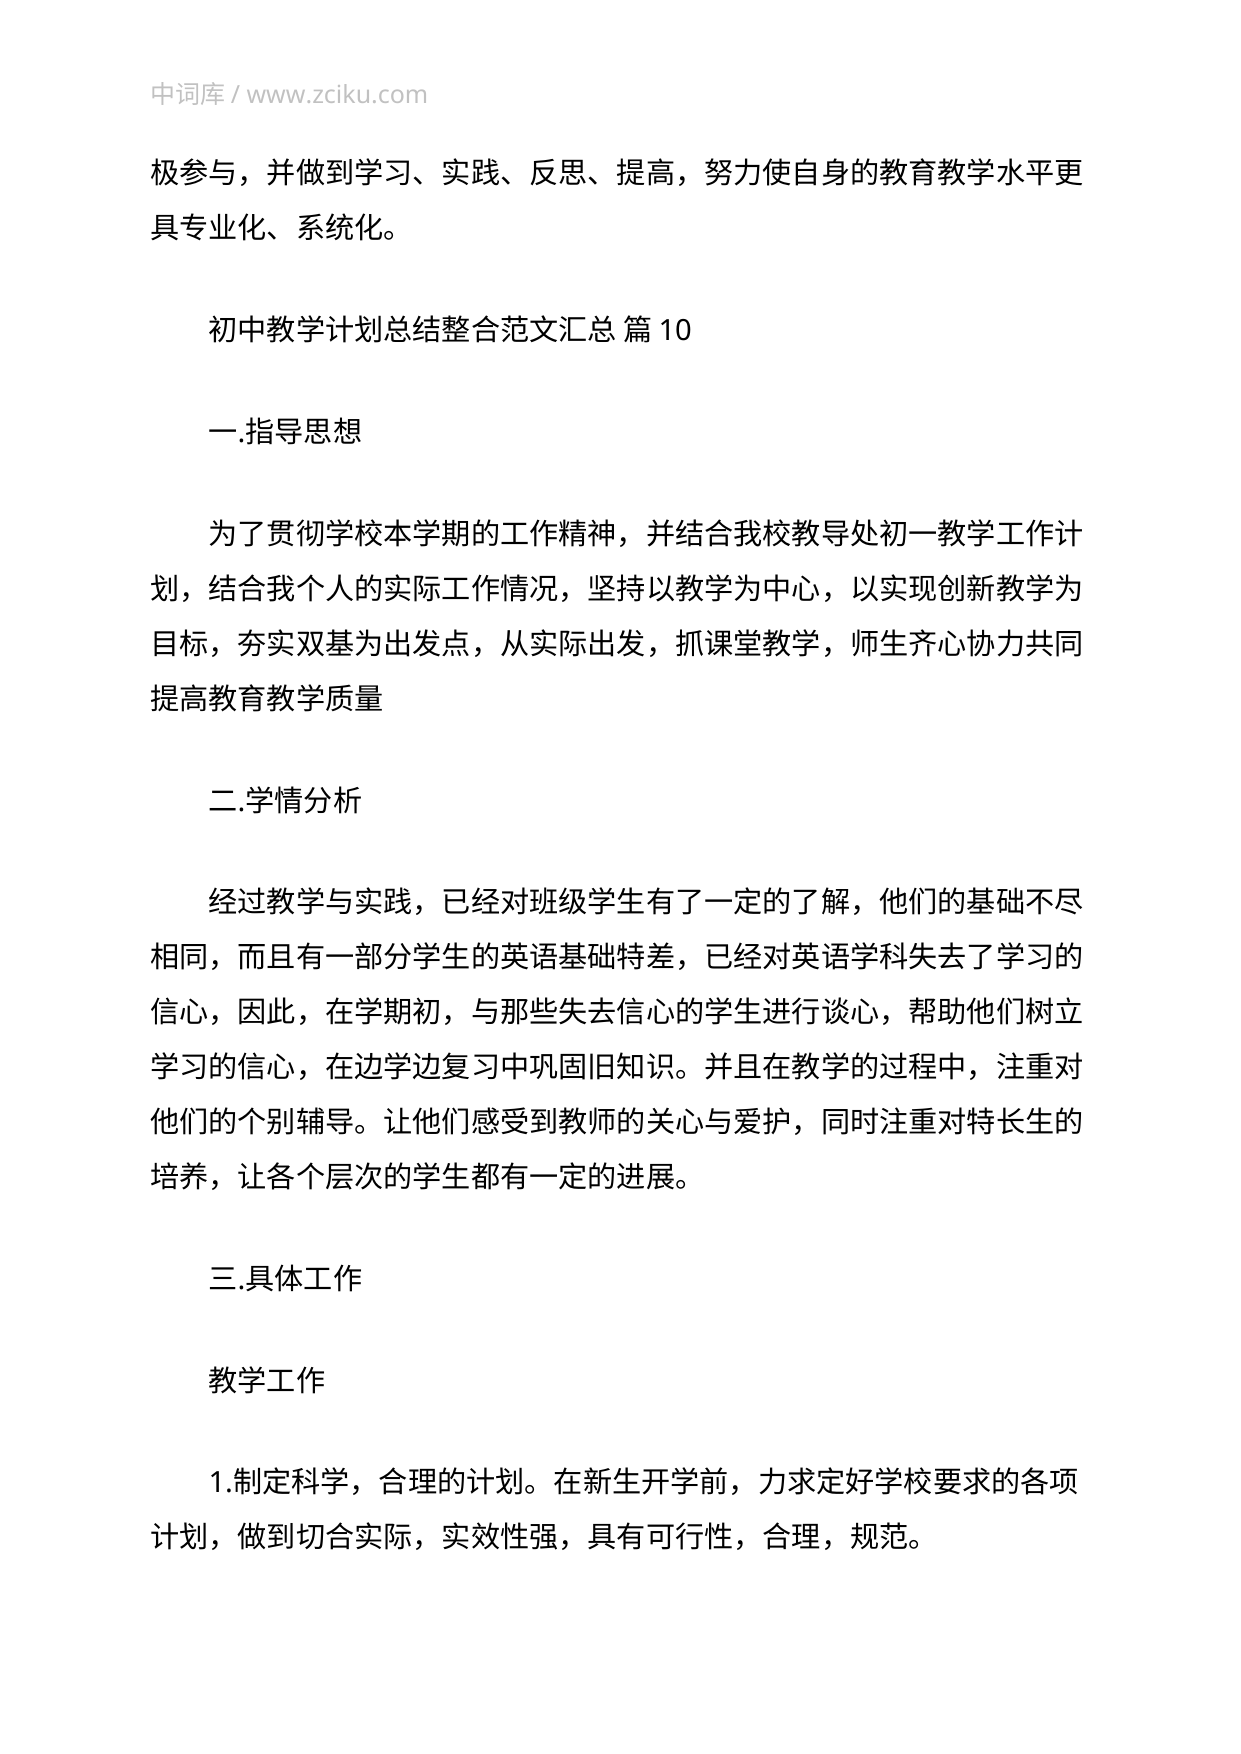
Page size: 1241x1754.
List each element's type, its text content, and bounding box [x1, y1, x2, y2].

text 1.制定科学，合理的计划。在新生开学前，力求定好学校要求的各项计划，做到切合实际，实效性强，具有可行性，合理，规范。 [150, 1459, 1090, 1556]
text 一.指导思想 [150, 409, 1090, 451]
text 经过教学与实践，已经对班级学生有了一定的了解，他们的基础不尽相同，而且有一部分学生的英语基础特差，已经对英语学科失去了学习的信心，因此，在学期初，与那些失去信心的学生进行谈心，帮助他们树立学习的信心，在边学边复习中巩固旧知识。并且在教学的过程中，注重对他们的个别辅导。让他们感受到教师的关心与爱护，同时注重对特长生的培养，让各个层次的学生都有一定的进展。 [150, 879, 1090, 1196]
text 初中教学计划总结整合范文汇总 篇10 [150, 307, 1090, 349]
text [150, 150, 1090, 247]
text 教学工作 [150, 1357, 1090, 1399]
text 三.具体工作 [150, 1255, 1090, 1298]
text 二.学情分析 [150, 777, 1090, 819]
text 为了贯彻学校本学期的工作精神，并结合我校教导处初一教学工作计划，结合我个人的实际工作情况，坚持以教学为中心，以实现创新教学为目标，夯实双基为出发点，从实际出发，抓课堂教学，师生齐心协力共同提高教育教学质量 [150, 511, 1090, 718]
